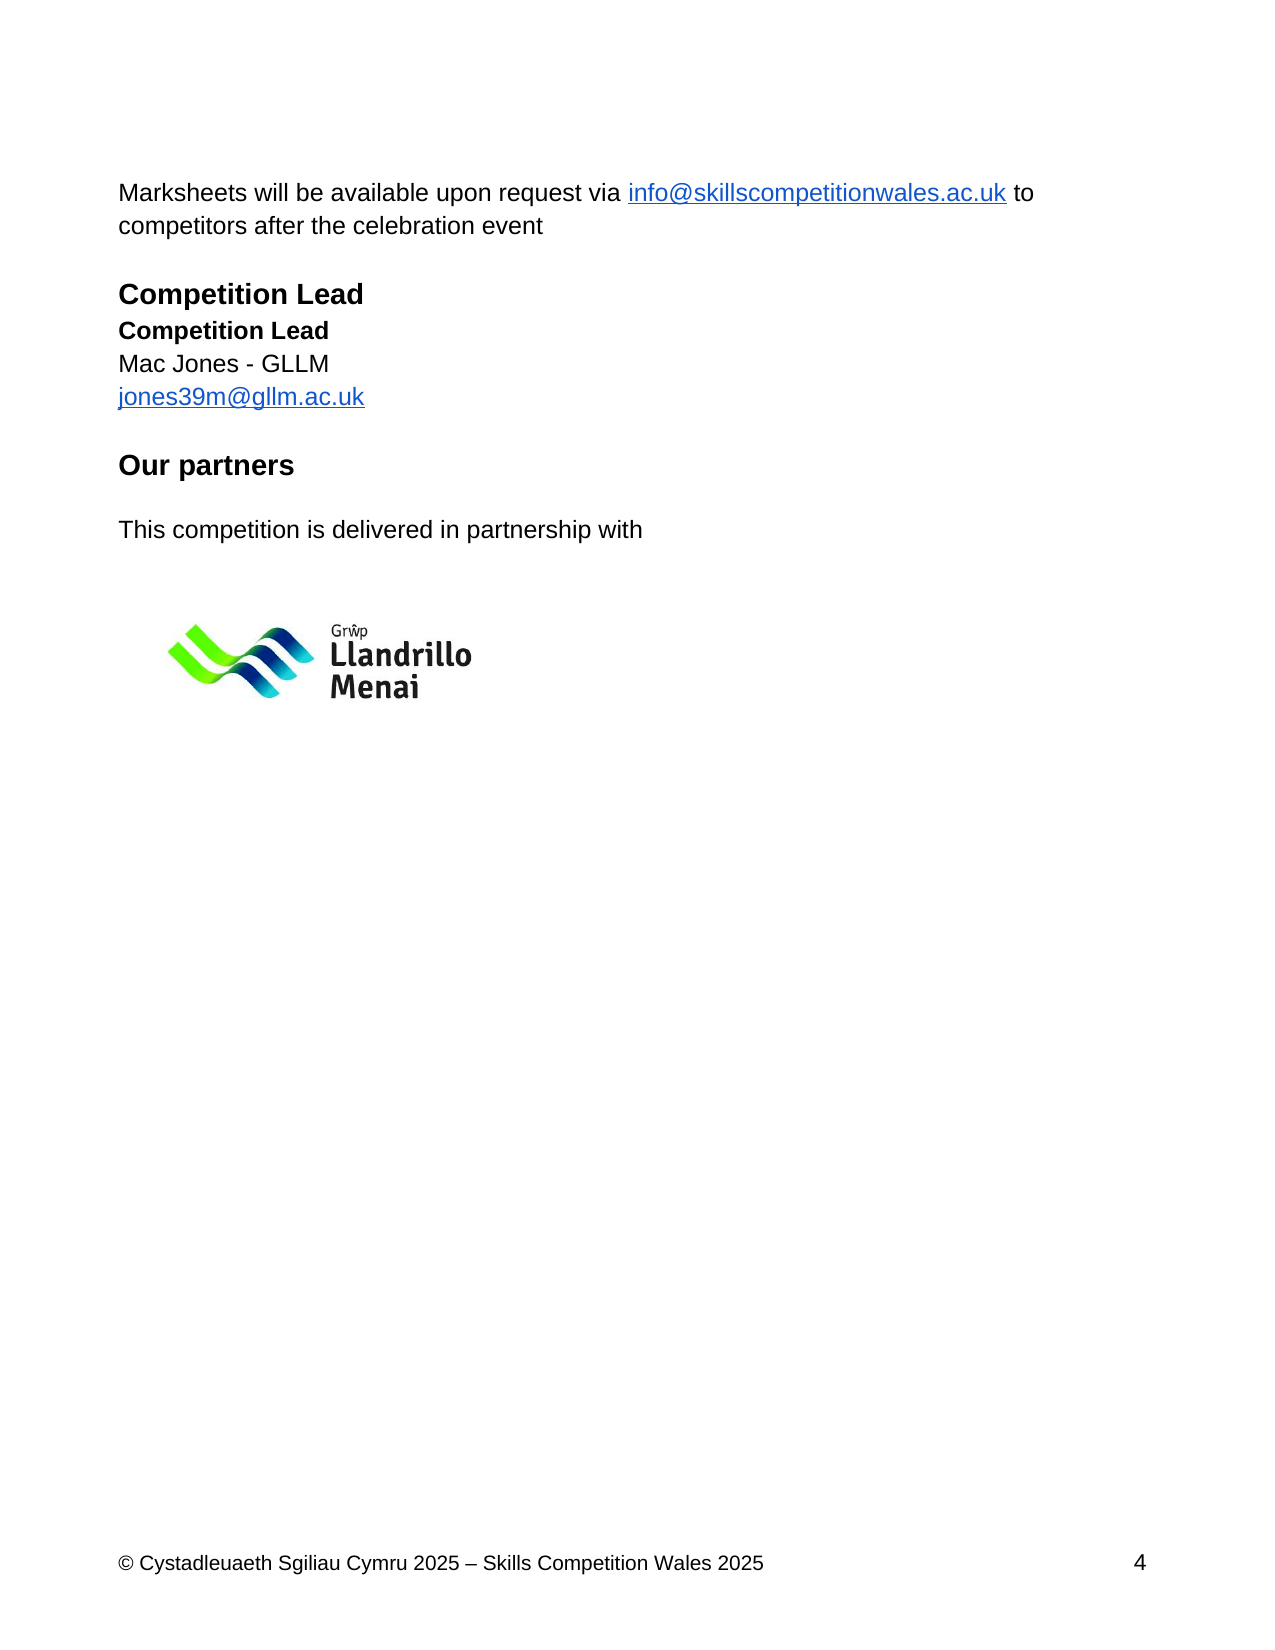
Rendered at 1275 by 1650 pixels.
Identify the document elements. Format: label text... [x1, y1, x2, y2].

text This competition is delivered in partnership with [118, 515, 1152, 544]
text Marksheets will be available upon request via info@skillscompetitionwales.ac.uk to competitors after the celebration event [118, 178, 1152, 240]
text Our partners [118, 448, 1152, 481]
text jones39m@gllm.ac.uk [118, 382, 1150, 411]
text Mac Jones - GLLM [118, 349, 1150, 378]
text Competition Lead [118, 316, 1150, 344]
picture [118, 567, 520, 754]
text Competition Lead [118, 277, 1150, 311]
